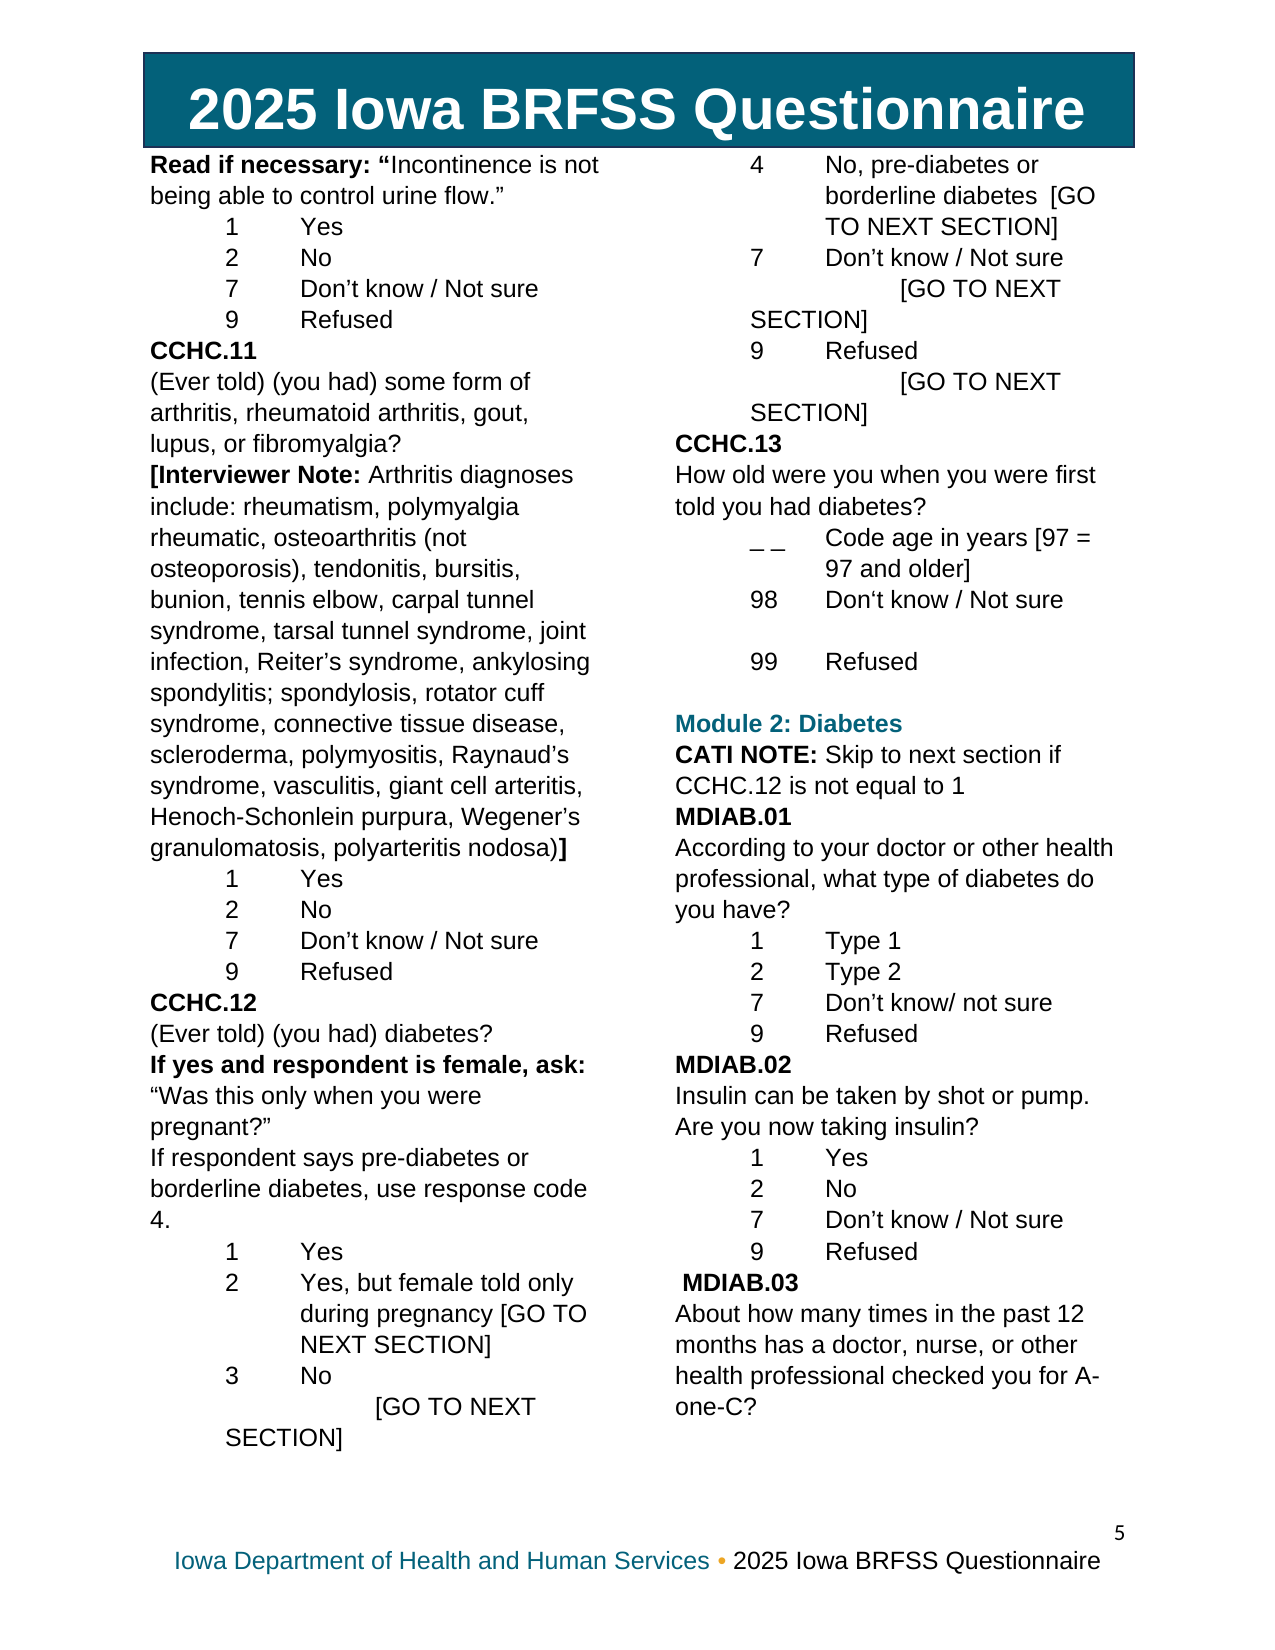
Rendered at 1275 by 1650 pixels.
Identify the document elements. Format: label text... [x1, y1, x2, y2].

text 2 No [225, 895, 600, 924]
text 7 Don’t know / Not sure [225, 926, 600, 955]
text MDIAB.02 [675, 1050, 1125, 1079]
text According to your doctor or other health professional, what type of diabetes do you have? [675, 833, 1125, 924]
text If respondent says pre-diabetes or borderline diabetes, use response code 4. [150, 1143, 600, 1234]
text 99 Refused [750, 647, 1125, 675]
text MDIAB.01 [675, 802, 1125, 831]
text How old were you when you were first told you had diabetes? [675, 460, 1125, 520]
text 7 Don’t know / Not sure [GO TO NEXT SECTION] [750, 243, 1125, 334]
text 1 Yes [225, 864, 600, 893]
text 7 Don’t know / Not sure [750, 1205, 1125, 1234]
text 1 Yes [225, 1236, 600, 1265]
text (Ever told) (you had) some form of arthritis, rheumatoid arthritis, gout, lupus, or fibromyalgia? [150, 367, 600, 458]
text 4 No, pre-diabetes or borderline diabetes [GO TO NEXT SECTION] [750, 150, 1125, 241]
text 7 Don’t know/ not sure [750, 988, 1125, 1017]
text 9 Refused [750, 1236, 1125, 1265]
text 9 Refused [225, 305, 600, 334]
text CCHC.11 [150, 336, 600, 365]
text MDIAB.03 [675, 1267, 1125, 1296]
text 1 Yes [750, 1143, 1125, 1172]
text 9 Refused [225, 957, 600, 986]
text _ _ Code age in years [97 = 97 and older] [750, 522, 1125, 582]
text CATI NOTE: Skip to next section if CCHC.12 is not equal to 1 [675, 740, 1125, 799]
text CCHC.13 [675, 429, 1125, 458]
text 9 Refused [GO TO NEXT SECTION] [750, 336, 1125, 427]
text 3 No [GO TO NEXT SECTION] [225, 1361, 600, 1451]
text 7 Don’t know / Not sure [225, 274, 600, 303]
text (Ever told) (you had) diabetes? [150, 1019, 600, 1048]
text Insulin can be taken by shot or pump. Are you now taking insulin? [675, 1081, 1125, 1141]
text 98 Don‘t know / Not sure [750, 584, 1125, 644]
text 9 Refused [750, 1019, 1125, 1048]
text 2 No [750, 1174, 1125, 1203]
text If yes and respondent is female, ask: “Was this only when you were pregnant?” [150, 1050, 600, 1141]
text 2 Type 2 [750, 957, 1125, 986]
text 2 Yes, but female told only during pregnancy [GO TO NEXT SECTION] [225, 1267, 600, 1358]
text Module 2: Diabetes [675, 709, 1125, 737]
text Read if necessary: “Incontinence is not being able to control urine flow.” [150, 150, 600, 210]
text CCHC.12 [150, 988, 600, 1017]
text [Interviewer Note: Arthritis diagnoses include: rheumatism, polymyalgia rheumatic, osteoarthritis (not osteoporosis), tendonitis, bursitis, bunion, tennis elbow, carpal tunnel syndrome, tarsal tunnel syndrome, joint infection, Reiter’s syndrome, ankylosing spondylitis; spondylosis, rotator cuff syndrome, connective tissue disease, scleroderma, polymyositis, Raynaud’s syndrome, vasculitis, giant cell arteritis, Henoch-Schonlein purpura, Wegener’s granulomatosis, polyarteritis nodosa)] [150, 460, 600, 862]
text 2 No [225, 243, 600, 272]
text About how many times in the past 12 months has a doctor, nurse, or other health professional checked you for A-one-C? [675, 1298, 1125, 1420]
text 1 Type 1 [750, 926, 1125, 955]
text 1 Yes [225, 212, 600, 241]
